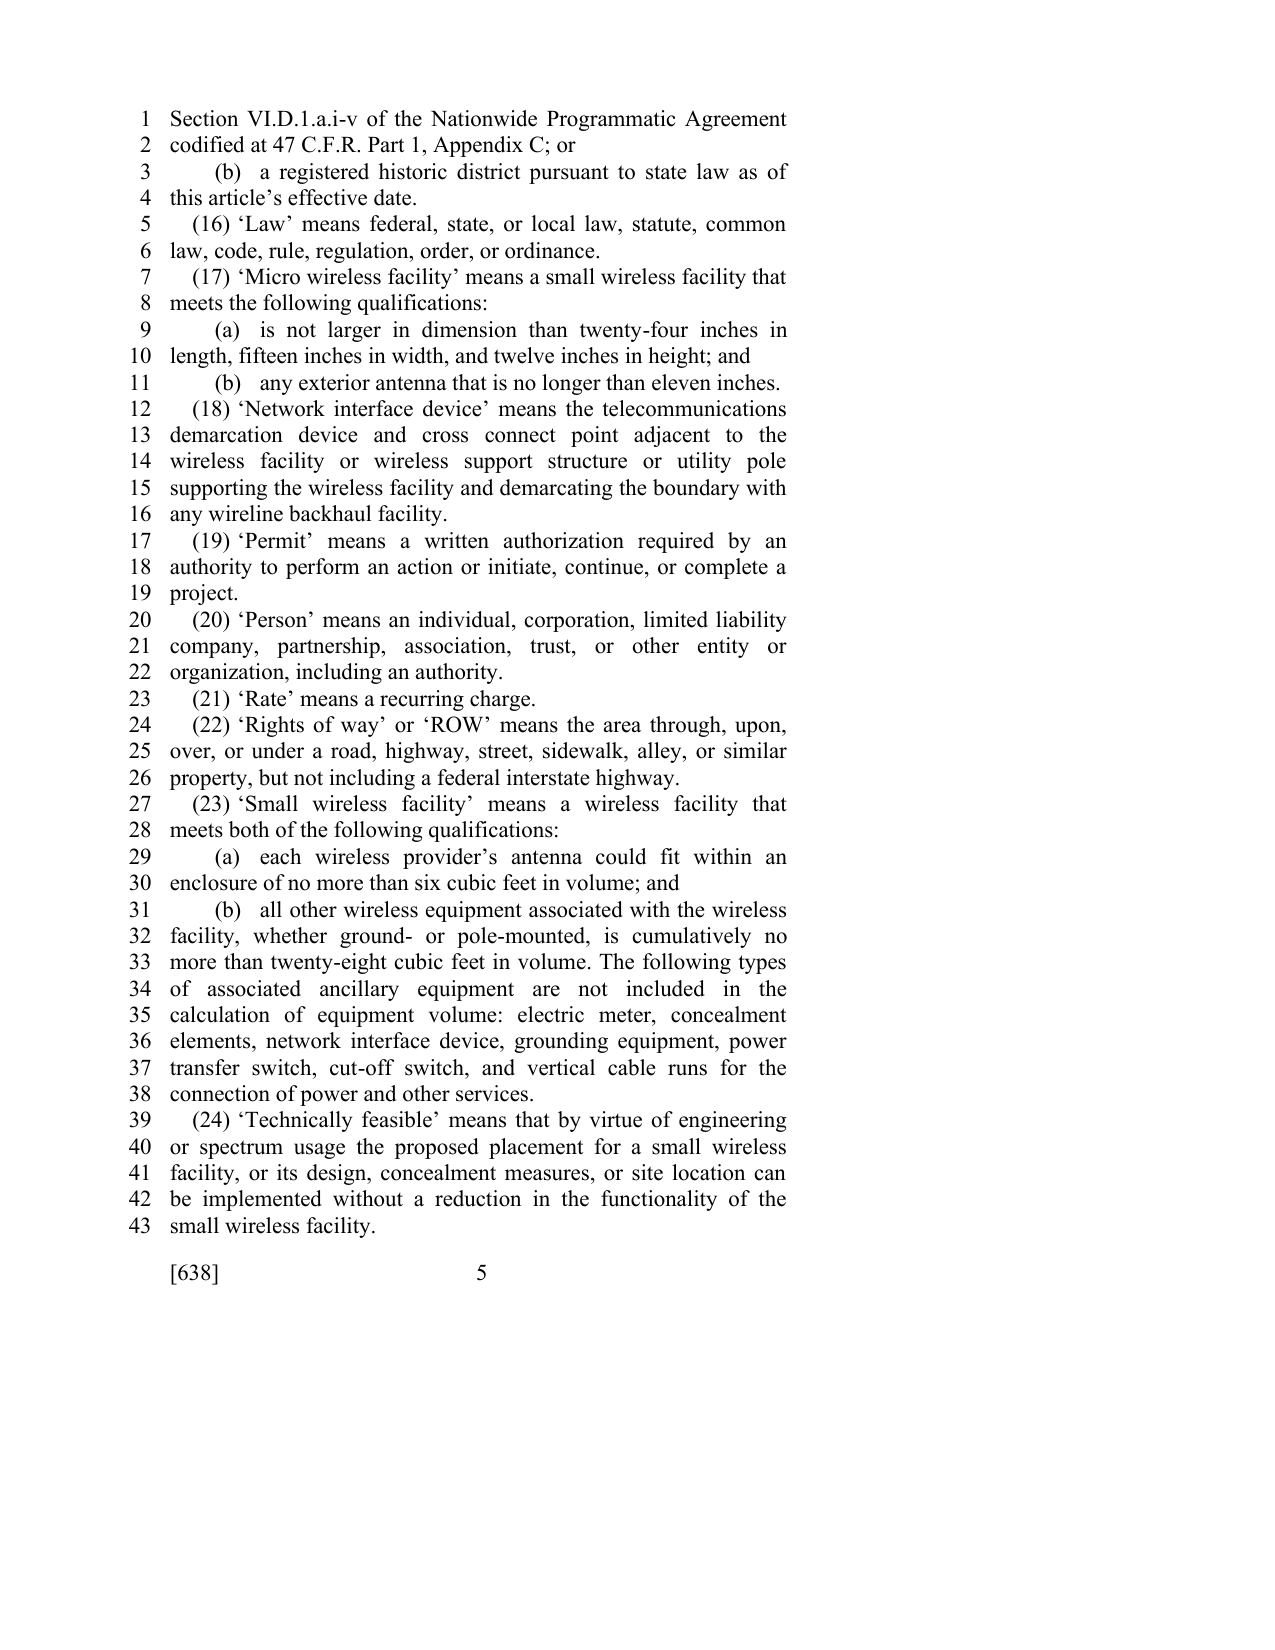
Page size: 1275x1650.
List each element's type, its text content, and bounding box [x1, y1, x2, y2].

text (23) ‘Small wireless facility’ means a wireless facility that meets both of the following qualifications: [169, 790, 787, 843]
text (17) ‘Micro wireless facility’ means a small wireless facility that meets the following qualifications: [169, 263, 787, 316]
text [169, 105, 787, 158]
text (a) each wireless provider’s antenna could fit within an enclosure of no more than six cubic feet in volume; and [169, 843, 787, 896]
text (16) ‘Law’ means federal, state, or local law, statute, common law, code, rule, regulation, order, or ordinance. [169, 210, 787, 263]
text (b) all other wireless equipment associated with the wireless facility, whether ground- or pole-mounted, is cumulatively no more than twenty-eight cubic feet in volume. The following types of associated ancillary equipment are not included in the calculation of equipment volume: electric meter, concealment elements, network interface device, grounding equipment, power transfer switch, cut-off switch, and vertical cable runs for the connection of power and other services. [169, 896, 787, 1106]
text (a) is not larger in dimension than twenty-four inches in length, fifteen inches in width, and twelve inches in height; and [169, 316, 787, 368]
text (18) ‘Network interface device’ means the telecommunications demarcation device and cross connect point adjacent to the wireless facility or wireless support structure or utility pole supporting the wireless facility and demarcating the boundary with any wireline backhaul facility. [169, 395, 787, 527]
text (b) any exterior antenna that is no longer than eleven inches. [169, 368, 787, 395]
text (24) ‘Technically feasible’ means that by virtue of engineering or spectrum usage the proposed placement for a small wireless facility, or its design, concealment measures, or site location can be implemented without a reduction in the functionality of the small wireless facility. [169, 1106, 787, 1238]
text (22) ‘Rights of way’ or ‘ROW’ means the area through, upon, over, or under a road, highway, street, sidewalk, alley, or similar property, but not including a federal interstate highway. [169, 711, 787, 790]
text (21) ‘Rate’ means a recurring charge. [169, 685, 787, 711]
text (19) ‘Permit’ means a written authorization required by an authority to perform an action or initiate, continue, or complete a project. [169, 527, 787, 606]
text (20) ‘Person’ means an individual, corporation, limited liability company, partnership, association, trust, or other entity or organization, including an authority. [169, 606, 787, 685]
text (b) a registered historic district pursuant to state law as of this article’s effective date. [169, 158, 787, 210]
